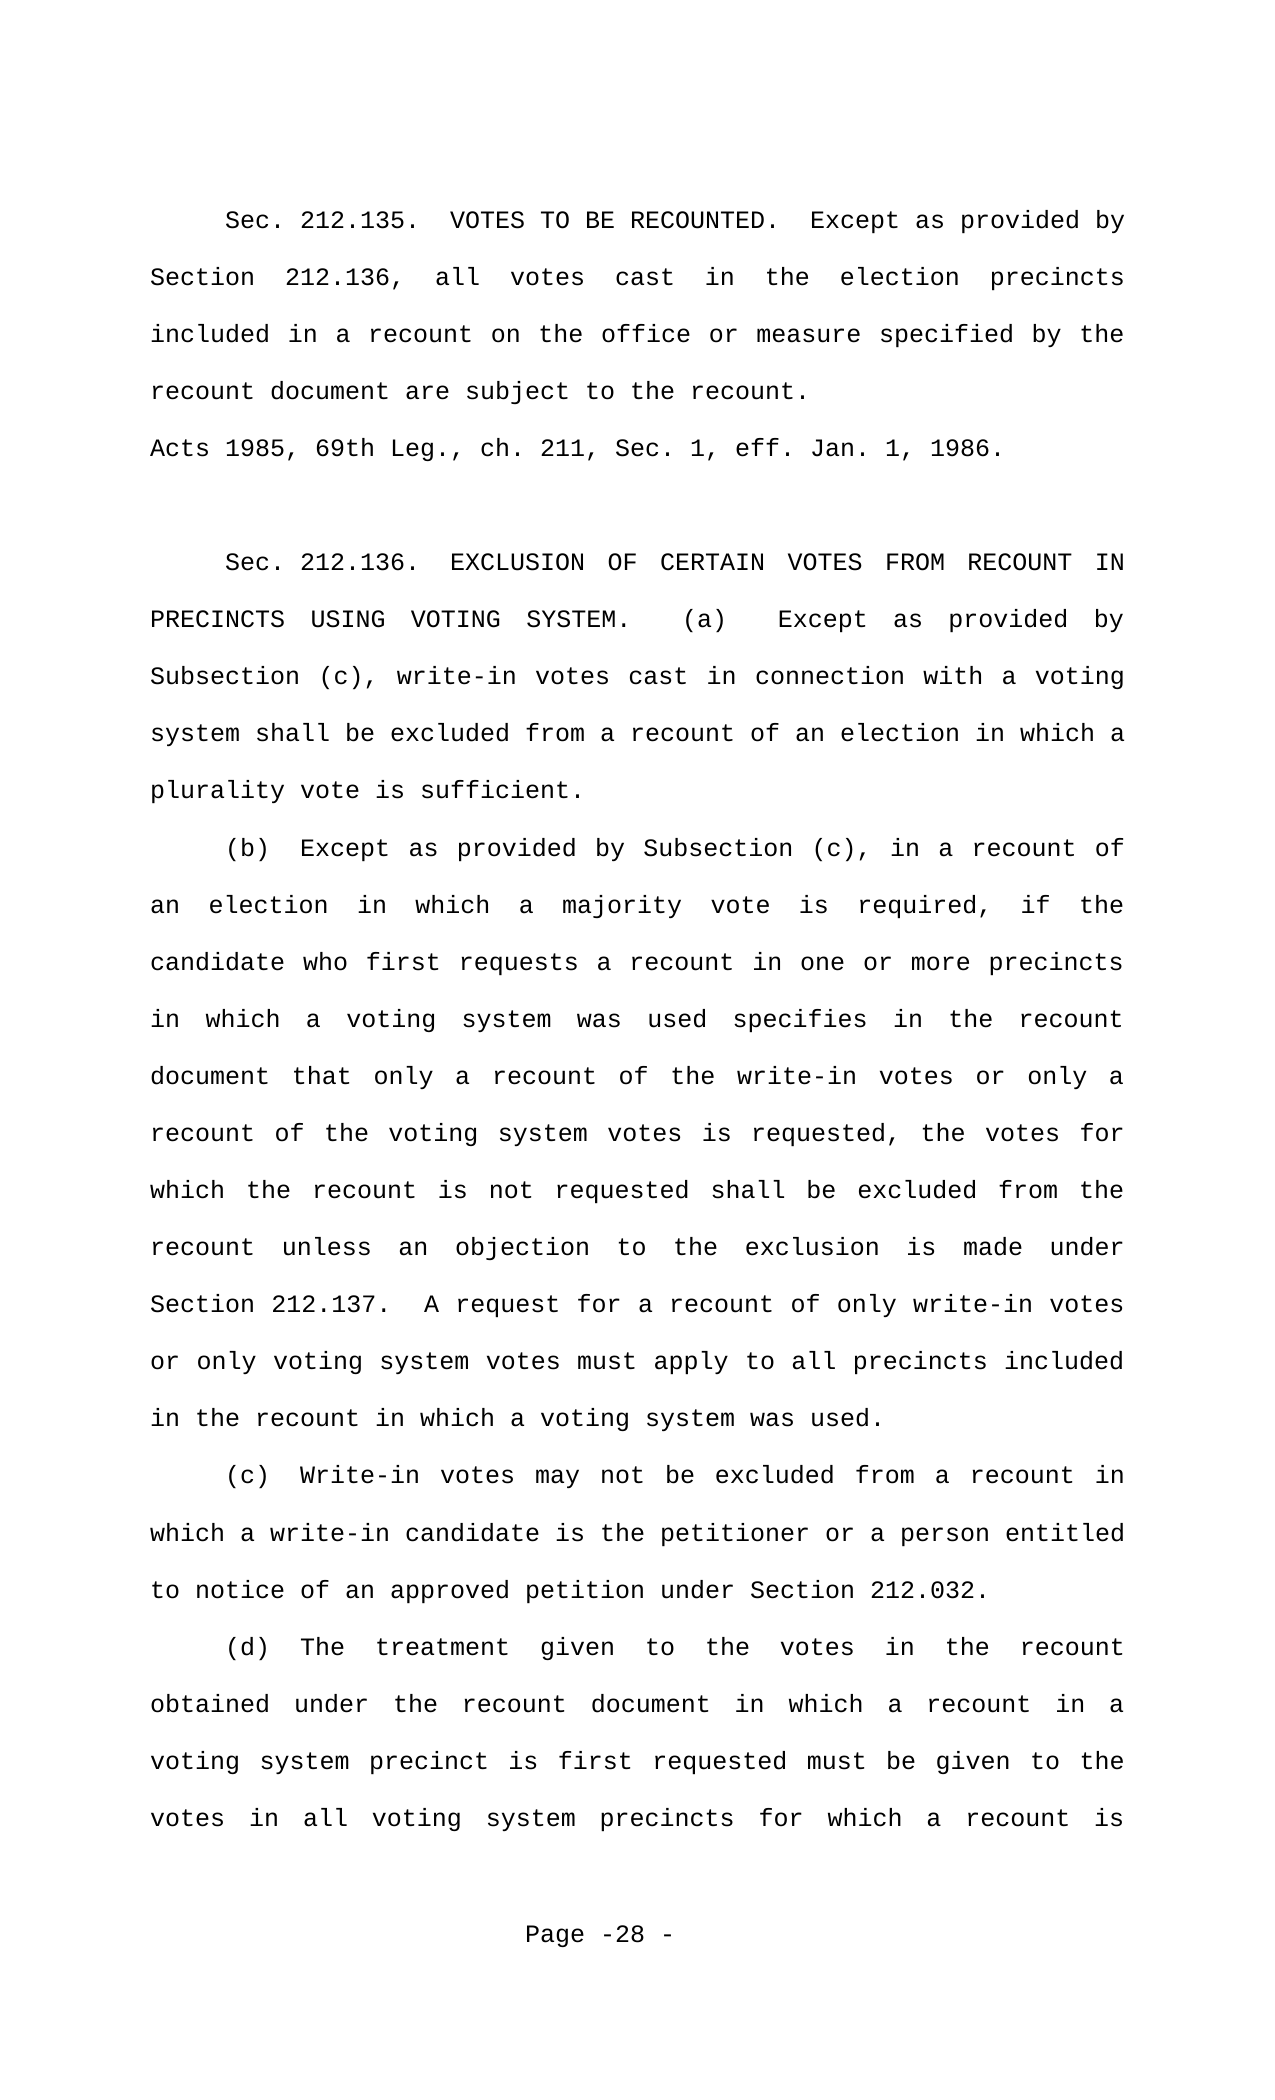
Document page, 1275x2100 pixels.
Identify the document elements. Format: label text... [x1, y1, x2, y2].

text Sec. 212.136. EXCLUSION OF CERTAIN VOTES FROM RECOUNT IN PRECINCTS USING VOTING SYSTEM. (a) Except as provided by Subsection (c), write-in votes cast in connection with a voting system shall be excluded from a recount of an election in which a plurality vote is sufficient. [150, 549, 1125, 806]
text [150, 1634, 1125, 1834]
text Acts 1985, 69th Leg., ch. 211, Sec. 1, eff. Jan. 1, 1986. [150, 435, 1125, 464]
text Sec. 212.135. VOTES TO BE RECOUNTED. Except as provided by Section 212.136, all votes cast in the election precincts included in a recount on the office or measure specified by the recount document are subject to the recount. [150, 207, 1125, 407]
text (b) Except as provided by Subsection (c), in a recount of an election in which a majority vote is required, if the candidate who first requests a recount in one or more precincts in which a voting system was used specifies in the recount document that only a recount of the write-in votes or only a recount of the voting system votes is requested, the votes for which the recount is not requested shall be excluded from the recount unless an objection to the exclusion is made under Section 212.137. A request for a recount of only write-in votes or only voting system votes must apply to all precincts included in the recount in which a voting system was used. [150, 835, 1125, 1434]
text (c) Write-in votes may not be excluded from a recount in which a write-in candidate is the petitioner or a person entitled to notice of an approved petition under Section 212.032. [150, 1463, 1125, 1606]
